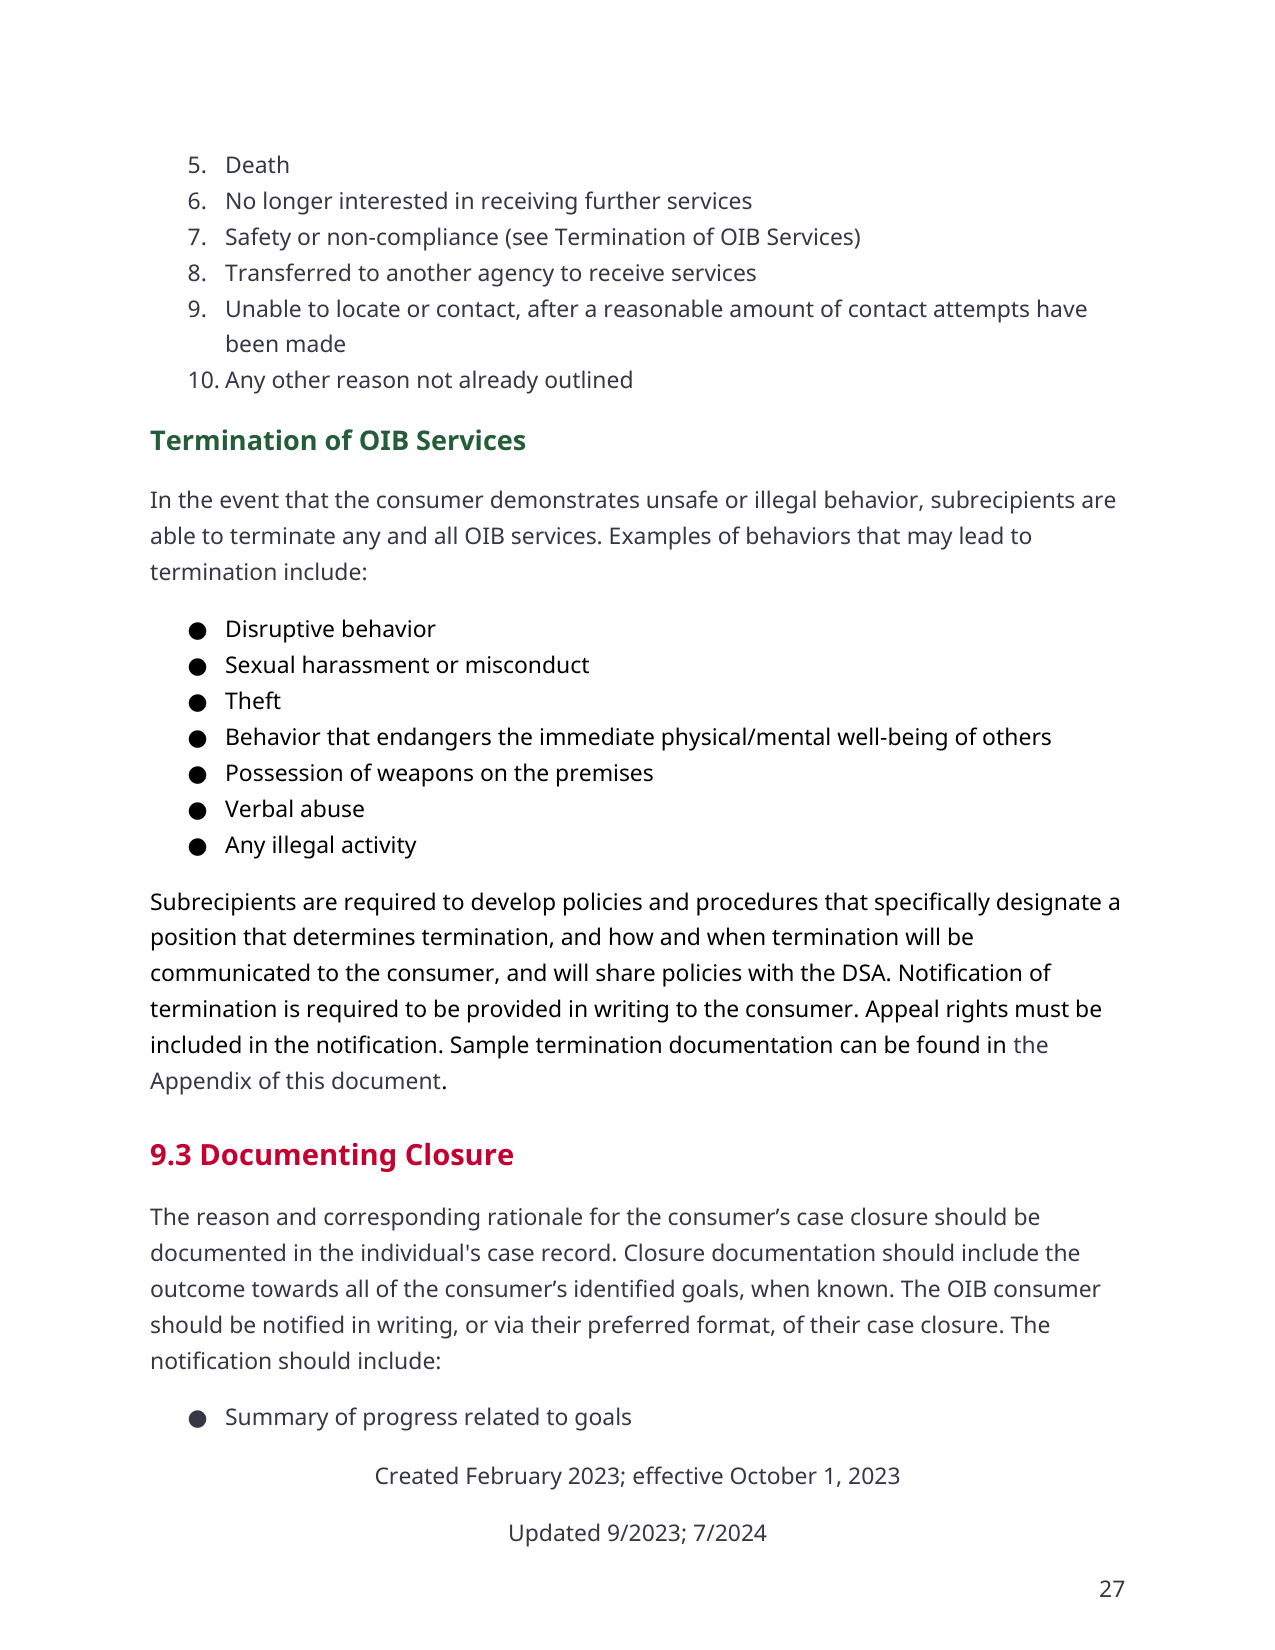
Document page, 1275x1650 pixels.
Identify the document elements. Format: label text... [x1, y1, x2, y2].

list Possession of weapons on the premises [187, 757, 1125, 788]
list Summary of progress related to goals [187, 1401, 1125, 1433]
list Any other reason not already outlined [187, 364, 1125, 396]
text Subrecipients are required to develop policies and procedures that specifically designate a position that determines termination, and how and when termination will be communicated to the consumer, and will share policies with the DSA. Notification of termination is required to be provided in writing to the consumer. Appeal rights must be included in the notification. Sample termination documentation can be found in the Appendix of this document. [150, 885, 1125, 1096]
list Transferred to another agency to receive services [187, 257, 1125, 288]
list Disruptive behavior [187, 613, 1125, 644]
subtitle Termination of OIB Services [150, 421, 1125, 458]
list Sexual harassment or misconduct [187, 649, 1125, 680]
list Unable to locate or contact, after a reasonable amount of contact attempts have been made [187, 292, 1125, 360]
text In the event that the consumer demonstrates unsafe or illegal behavior, subrecipients are able to terminate any and all OIB services. Examples of behaviors that may lead to termination include: [150, 484, 1125, 587]
text The reason and corresponding rationale for the consumer’s case closure should be documented in the individual's case record. Closure documentation should include the outcome towards all of the consumer’s identified goals, when known. The OIB consumer should be notified in writing, or via their preferred format, of their case closure. The notification should include: [150, 1201, 1125, 1376]
list Behavior that endangers the immediate physical/mental well-being of others [187, 721, 1125, 752]
list Safety or non-compliance (see Termination of OIB Services) [187, 221, 1125, 252]
list Any illegal activity [187, 829, 1125, 860]
list Theft [187, 685, 1125, 716]
list Verbal abuse [187, 793, 1125, 824]
list No longer interested in receiving further services [187, 185, 1125, 216]
subtitle 9.3 Documenting Closure [150, 1134, 1125, 1174]
list Death [187, 149, 1125, 180]
